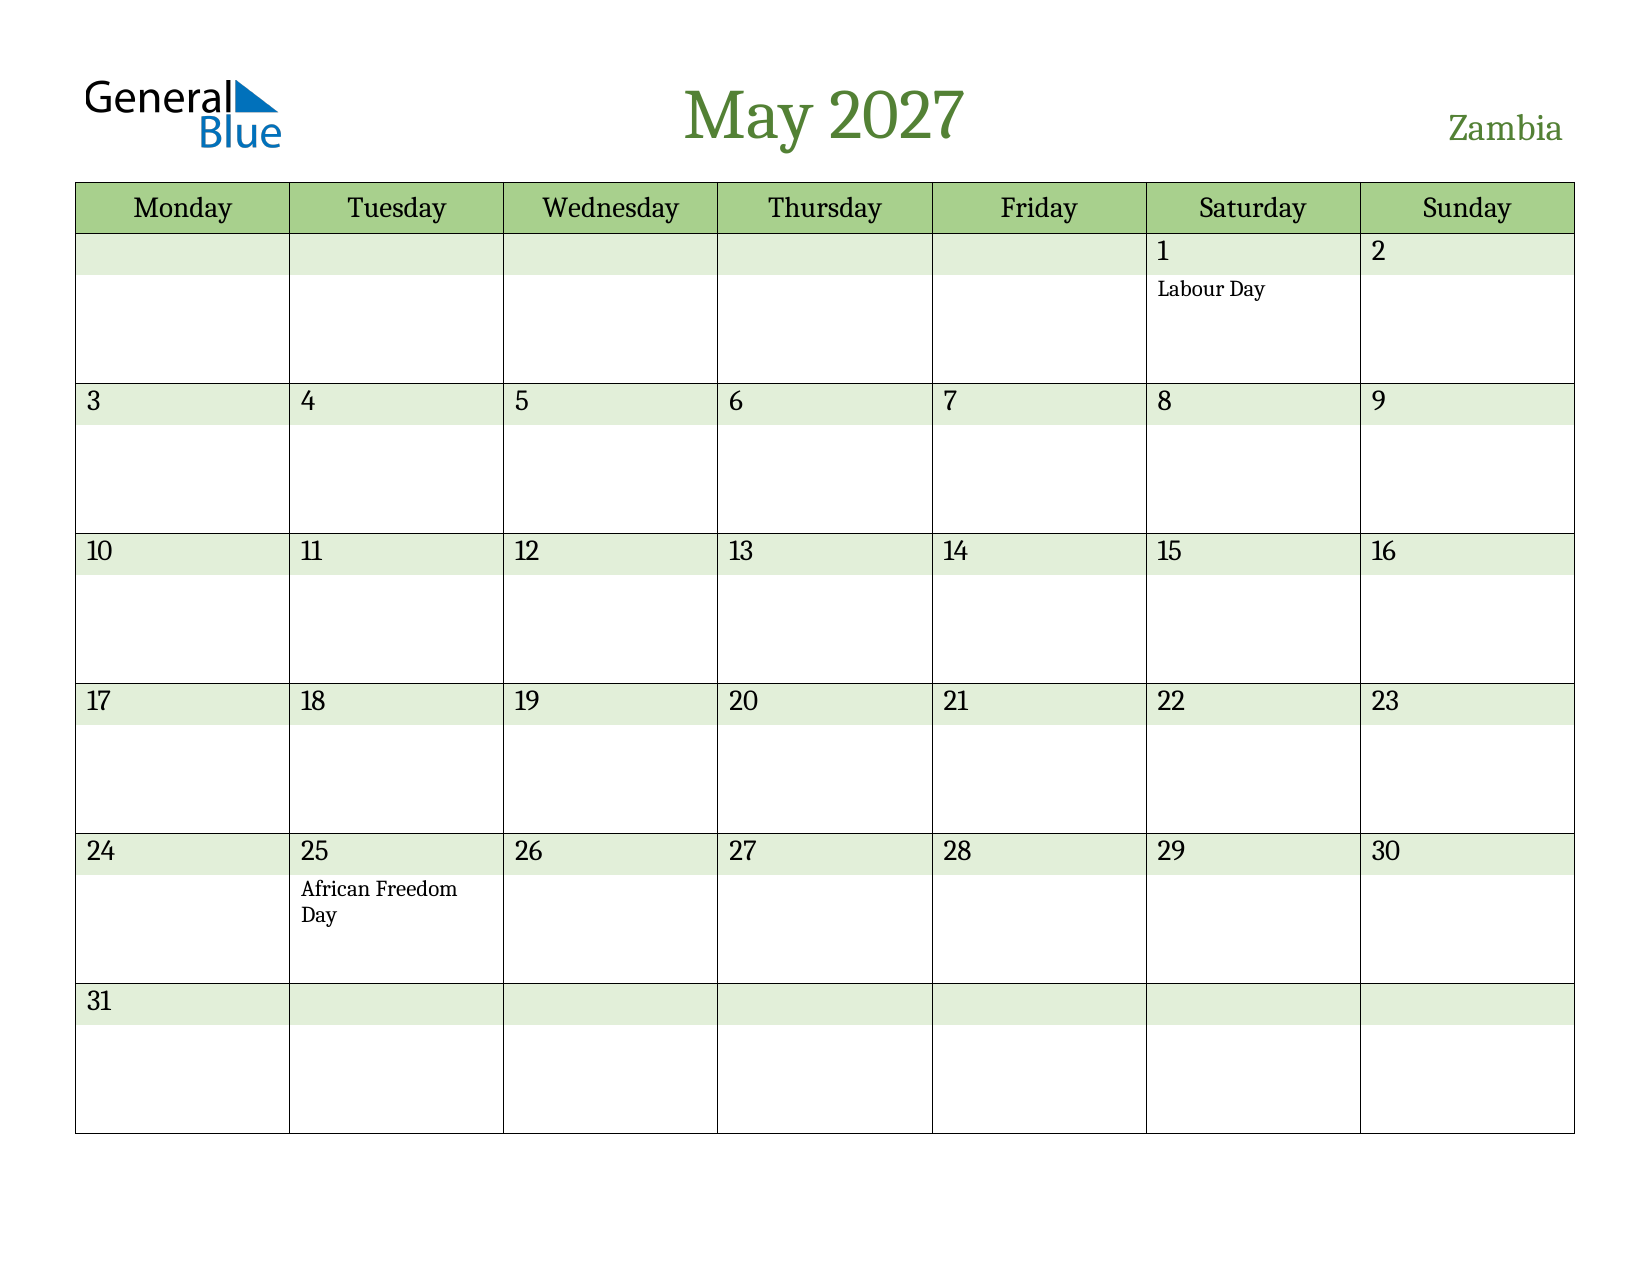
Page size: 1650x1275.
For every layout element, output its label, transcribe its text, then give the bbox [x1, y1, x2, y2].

table_cell [933, 275, 1146, 383]
table_cell [1147, 984, 1360, 1025]
table_cell 19 [504, 684, 717, 725]
table_cell 13 [718, 534, 932, 575]
table_cell [718, 234, 932, 275]
table_cell [1361, 1025, 1574, 1133]
table_cell [1361, 725, 1574, 833]
table_cell Labour Day [1147, 275, 1360, 383]
table_cell [1361, 984, 1574, 1025]
table_cell 7 [933, 384, 1146, 425]
table_cell 21 [933, 684, 1146, 725]
table_header May 2027 [504, 75, 1146, 182]
table_cell 11 [290, 534, 503, 575]
table_cell 18 [290, 684, 503, 725]
table_cell [933, 575, 1146, 683]
table_cell [1361, 875, 1574, 983]
table_cell Wednesday [504, 183, 717, 233]
table_cell African Freedom Day [290, 875, 503, 983]
table_cell Tuesday [290, 183, 503, 233]
table_cell [290, 984, 503, 1025]
table_cell [933, 875, 1146, 983]
table_cell [504, 875, 717, 983]
table_cell [1147, 425, 1360, 533]
table_cell [1361, 275, 1574, 383]
table_cell 6 [718, 384, 932, 425]
table_cell [1361, 575, 1574, 683]
table_cell [718, 1025, 932, 1133]
table_cell 16 [1361, 534, 1574, 575]
table_cell 1 [1147, 234, 1360, 275]
table_cell Saturday [1147, 183, 1360, 233]
table_cell [504, 1025, 717, 1133]
table_cell [1147, 875, 1360, 983]
table_cell Monday [76, 183, 289, 233]
table_cell 30 [1361, 834, 1574, 875]
table_cell Thursday [718, 183, 932, 233]
table_cell Sunday [1361, 183, 1574, 233]
table_cell [504, 984, 717, 1025]
table_cell [290, 575, 503, 683]
table_cell 5 [504, 384, 717, 425]
table_cell [1147, 725, 1360, 833]
table_cell [504, 725, 717, 833]
table_cell [718, 425, 932, 533]
table_cell 12 [504, 534, 717, 575]
table_cell [76, 234, 289, 275]
table_cell [933, 425, 1146, 533]
table_cell [1361, 425, 1574, 533]
table_header [76, 75, 503, 182]
table_cell [718, 875, 932, 983]
table_header Zambia [1146, 75, 1574, 182]
table_cell [76, 575, 289, 683]
table_cell 17 [76, 684, 289, 725]
table_cell 31 [76, 984, 289, 1025]
table_cell 3 [76, 384, 289, 425]
table_cell Friday [933, 183, 1146, 233]
table_cell [718, 984, 932, 1025]
table_cell [290, 234, 503, 275]
table_cell 10 [76, 534, 289, 575]
table_cell [933, 725, 1146, 833]
table_cell [504, 575, 717, 683]
table_cell 14 [933, 534, 1146, 575]
table_cell 27 [718, 834, 932, 875]
table_cell [718, 275, 932, 383]
table_cell [718, 575, 932, 683]
table_cell 2 [1361, 234, 1574, 275]
table_cell 15 [1147, 534, 1360, 575]
table_cell [1147, 1025, 1360, 1133]
table_cell [290, 1025, 503, 1133]
table_cell 9 [1361, 384, 1574, 425]
picture [86, 80, 281, 148]
table_cell 20 [718, 684, 932, 725]
table_cell [504, 275, 717, 383]
table_cell [504, 425, 717, 533]
table_cell 24 [76, 834, 289, 875]
table_cell 29 [1147, 834, 1360, 875]
table_cell 25 [290, 834, 503, 875]
table_cell [504, 234, 717, 275]
table_cell [290, 425, 503, 533]
table_cell [290, 275, 503, 383]
table_cell [76, 1025, 289, 1133]
table_cell 4 [290, 384, 503, 425]
table_cell [76, 425, 289, 533]
table_cell [76, 725, 289, 833]
table_cell 23 [1361, 684, 1574, 725]
table_cell [76, 275, 289, 383]
table_cell [1147, 575, 1360, 683]
table_cell 26 [504, 834, 717, 875]
table_cell [933, 984, 1146, 1025]
table_cell [933, 234, 1146, 275]
table_cell [290, 725, 503, 833]
table_cell [933, 1025, 1146, 1133]
table_cell [76, 875, 289, 983]
table_cell 8 [1147, 384, 1360, 425]
table_cell 22 [1147, 684, 1360, 725]
table_cell [718, 725, 932, 833]
table_cell 28 [933, 834, 1146, 875]
